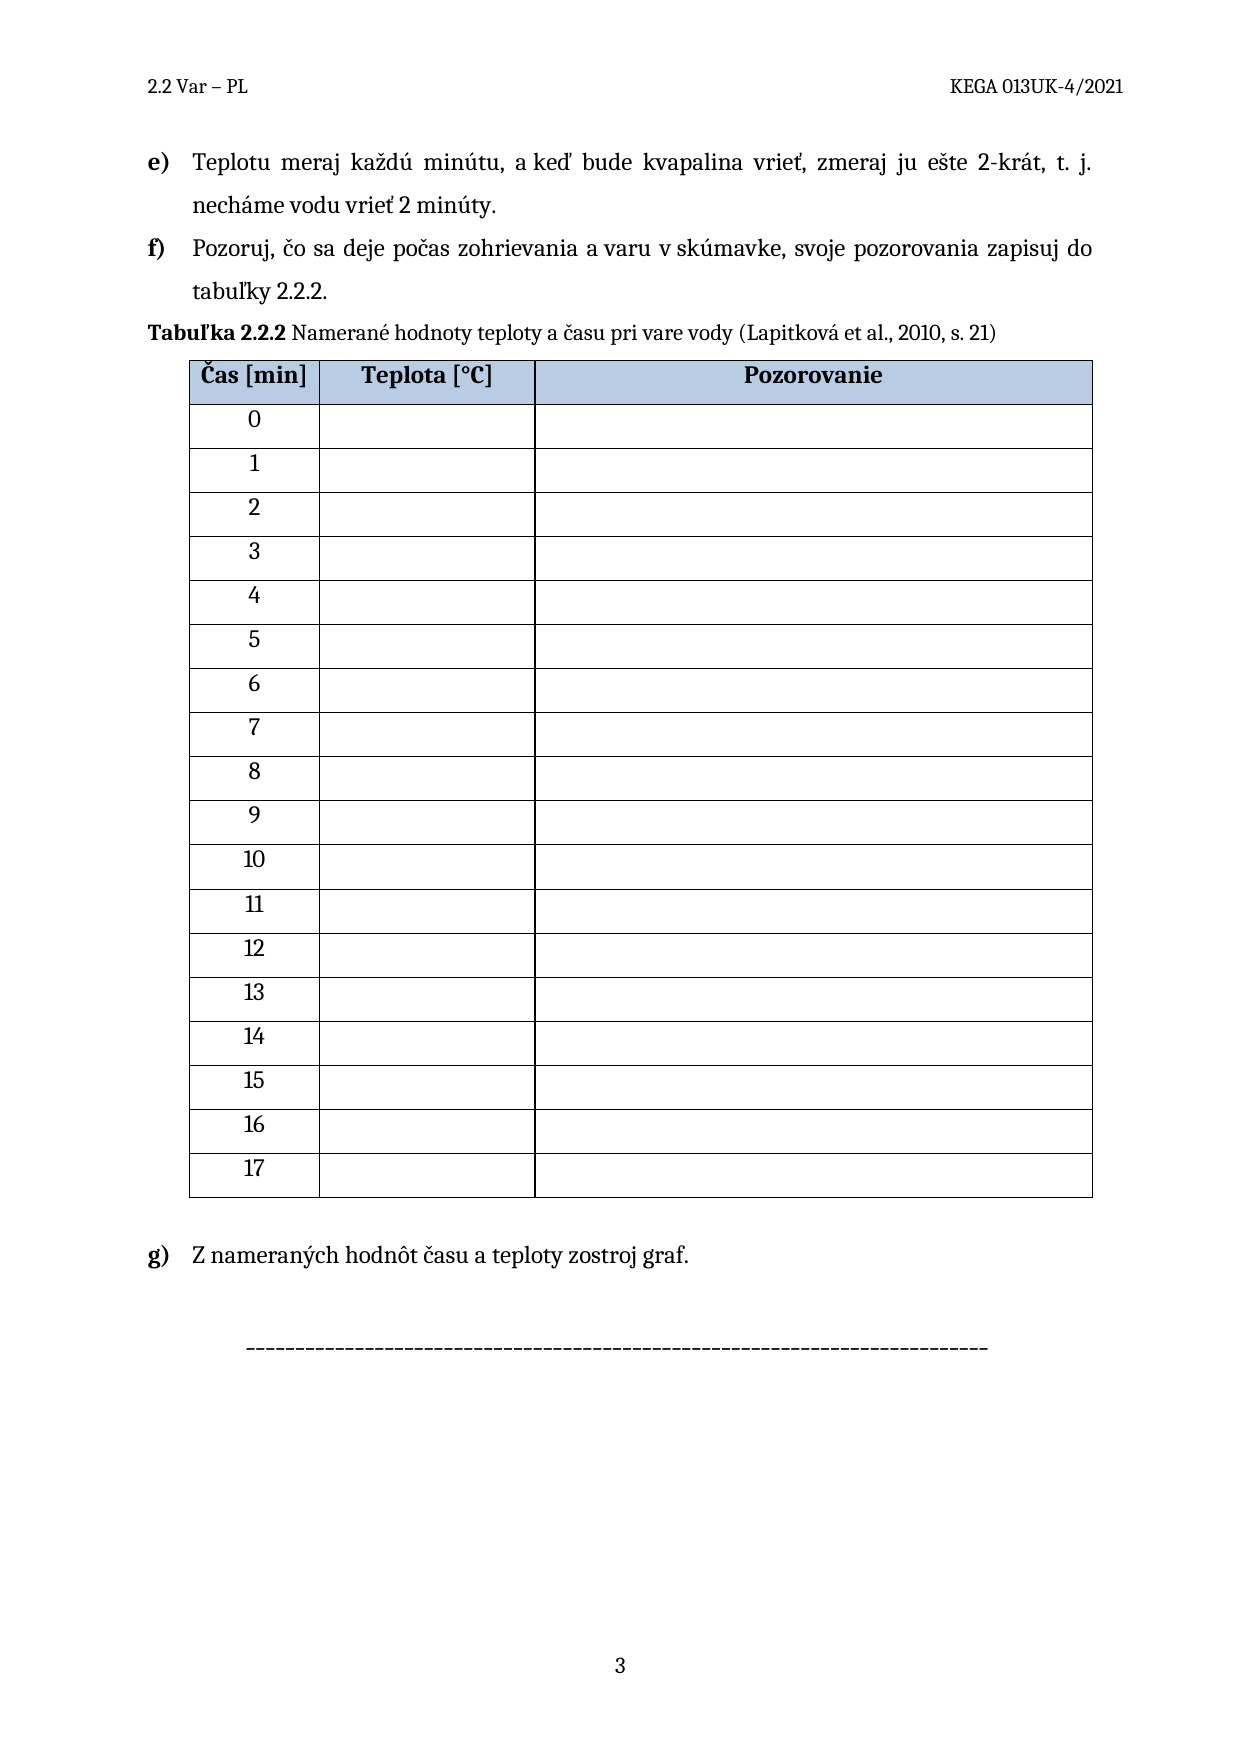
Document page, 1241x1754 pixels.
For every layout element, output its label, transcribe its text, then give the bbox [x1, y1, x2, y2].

table_cell [536, 978, 1092, 1021]
table_cell [320, 757, 534, 800]
table_cell 8 [190, 757, 319, 800]
table_cell [536, 1022, 1092, 1065]
table_cell 14 [190, 1022, 319, 1065]
list Pozoruj, čo sa deje počas zohrievania a varu v skúmavke, svoje pozorovania zapisuj do tabuľky 2.2.2. [148, 234, 1092, 306]
table_cell [320, 1066, 534, 1109]
table_cell [320, 669, 534, 712]
table_cell [536, 405, 1092, 448]
table_cell [536, 1154, 1092, 1197]
table_cell [320, 405, 534, 448]
table_cell [320, 537, 534, 580]
table_cell [536, 1110, 1092, 1153]
table_cell [536, 493, 1092, 536]
table_cell 16 [190, 1110, 319, 1153]
table_cell 2 [190, 493, 319, 536]
text ___________________________________________________________________________ [148, 1327, 1092, 1354]
table_cell 17 [190, 1154, 319, 1197]
table_cell 10 [190, 845, 319, 888]
table_cell [320, 493, 534, 536]
text Tabuľka 2.2.2 Namerané hodnoty teploty a času pri vare vody (Lapitková et al., 2010, s. 21) [148, 320, 1092, 347]
table_cell [320, 801, 534, 844]
table_cell [536, 1066, 1092, 1109]
table_cell [536, 757, 1092, 800]
table_cell [536, 890, 1092, 932]
table_cell [536, 625, 1092, 668]
table_cell [536, 537, 1092, 580]
list Teplotu meraj každú minútu, a keď bude kvapalina vrieť, zmeraj ju ešte 2-krát, t. j. necháme vodu vrieť 2 minúty. [148, 148, 1092, 219]
table_cell 6 [190, 669, 319, 712]
table_cell 0 [190, 405, 319, 448]
table_cell [320, 1022, 534, 1065]
table_header Teplota [°C] [320, 361, 534, 404]
table_cell 5 [190, 625, 319, 668]
table_cell [536, 449, 1092, 492]
table_cell 9 [190, 801, 319, 844]
list Z nameraných hodnôt času a teploty zostroj graf. [148, 1241, 1092, 1270]
table_cell [320, 1154, 534, 1197]
table_cell 1 [190, 449, 319, 492]
table_header Pozorovanie [536, 361, 1092, 404]
table_cell [320, 581, 534, 624]
table_header Čas [min] [190, 361, 319, 404]
table_cell [320, 890, 534, 932]
table_cell 13 [190, 978, 319, 1021]
table_cell 11 [190, 890, 319, 932]
table_cell [320, 625, 534, 668]
table_cell [320, 713, 534, 756]
table_cell [320, 978, 534, 1021]
table_cell 12 [190, 934, 319, 977]
table_cell 7 [190, 713, 319, 756]
table_cell 4 [190, 581, 319, 624]
table_cell [536, 801, 1092, 844]
table_cell [320, 934, 534, 977]
table_cell [536, 669, 1092, 712]
table_cell [320, 449, 534, 492]
table_cell [536, 713, 1092, 756]
table_cell [320, 1110, 534, 1153]
table_cell 15 [190, 1066, 319, 1109]
table_cell [536, 845, 1092, 888]
table_cell [536, 581, 1092, 624]
table_cell [536, 934, 1092, 977]
table_cell 3 [190, 537, 319, 580]
table_cell [320, 845, 534, 888]
